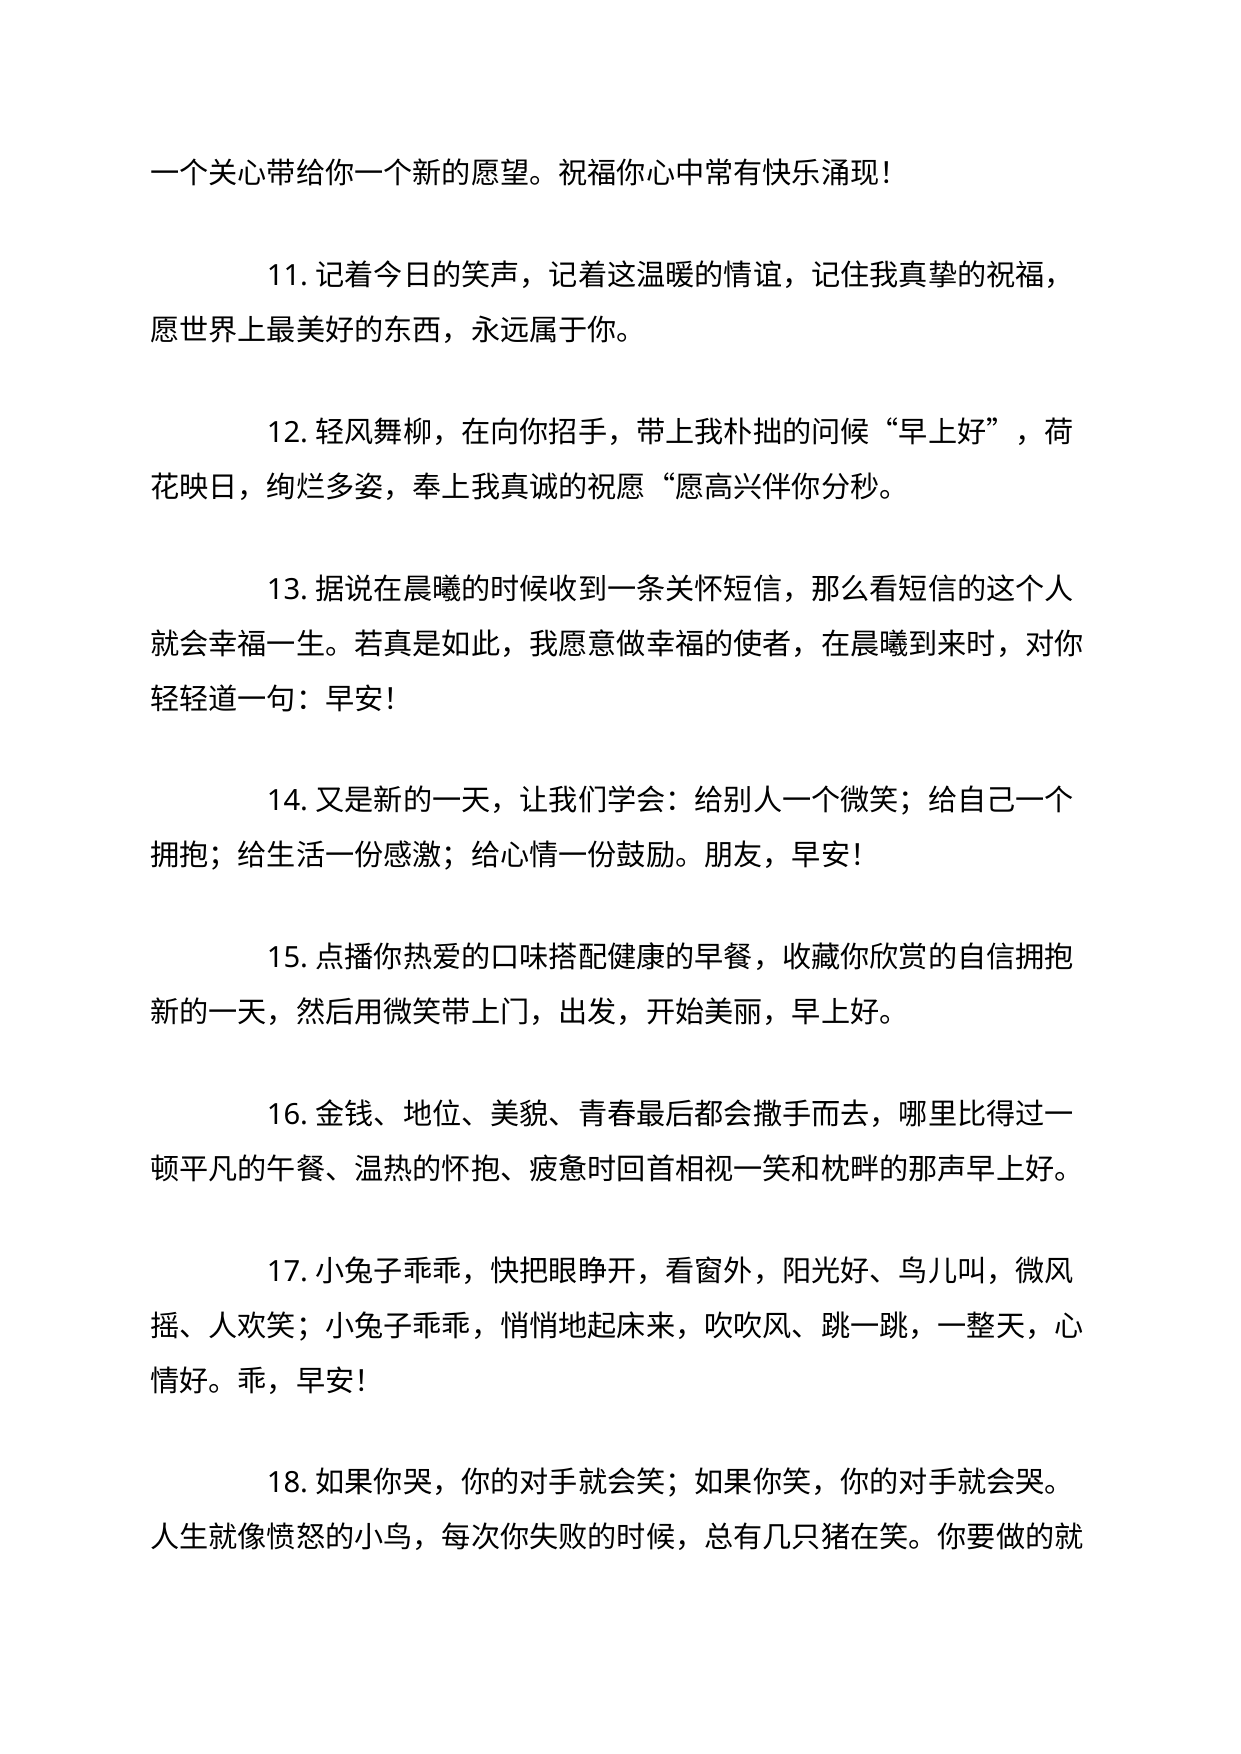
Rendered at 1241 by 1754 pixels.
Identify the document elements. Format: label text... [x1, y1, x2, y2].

text 17. 小兔子乖乖，快把眼睁开，看窗外，阳光好、鸟儿叫，微风摇、人欢笑；小兔子乖乖，悄悄地起床来，吹吹风、跳一跳，一整天，心情好。乖，早安！ [150, 1247, 1090, 1399]
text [150, 150, 1090, 192]
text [150, 1459, 1090, 1556]
text 16. 金钱、地位、美貌、青春最后都会撒手而去，哪里比得过一顿平凡的午餐、温热的怀抱、疲惫时回首相视一笑和枕畔的那声早上好。 [150, 1091, 1090, 1188]
text 13. 据说在晨曦的时候收到一条关怀短信，那么看短信的这个人就会幸福一生。若真是如此，我愿意做幸福的使者，在晨曦到来时，对你轻轻道一句：早安！ [150, 565, 1090, 717]
text 12. 轻风舞柳，在向你招手，带上我朴拙的问候“早上好”，荷花映日，绚烂多姿，奉上我真诚的祝愿“愿高兴伴你分秒。 [150, 408, 1090, 506]
text 14. 又是新的一天，让我们学会：给别人一个微笑；给自己一个拥抱；给生活一份感激；给心情一份鼓励。朋友，早安！ [150, 777, 1090, 874]
text 11. 记着今日的笑声，记着这温暖的情谊，记住我真挚的祝福，愿世界上最美好的东西，永远属于你。 [150, 252, 1090, 349]
text 15. 点播你热爱的口味搭配健康的早餐，收藏你欣赏的自信拥抱新的一天，然后用微笑带上门，出发，开始美丽，早上好。 [150, 934, 1090, 1031]
